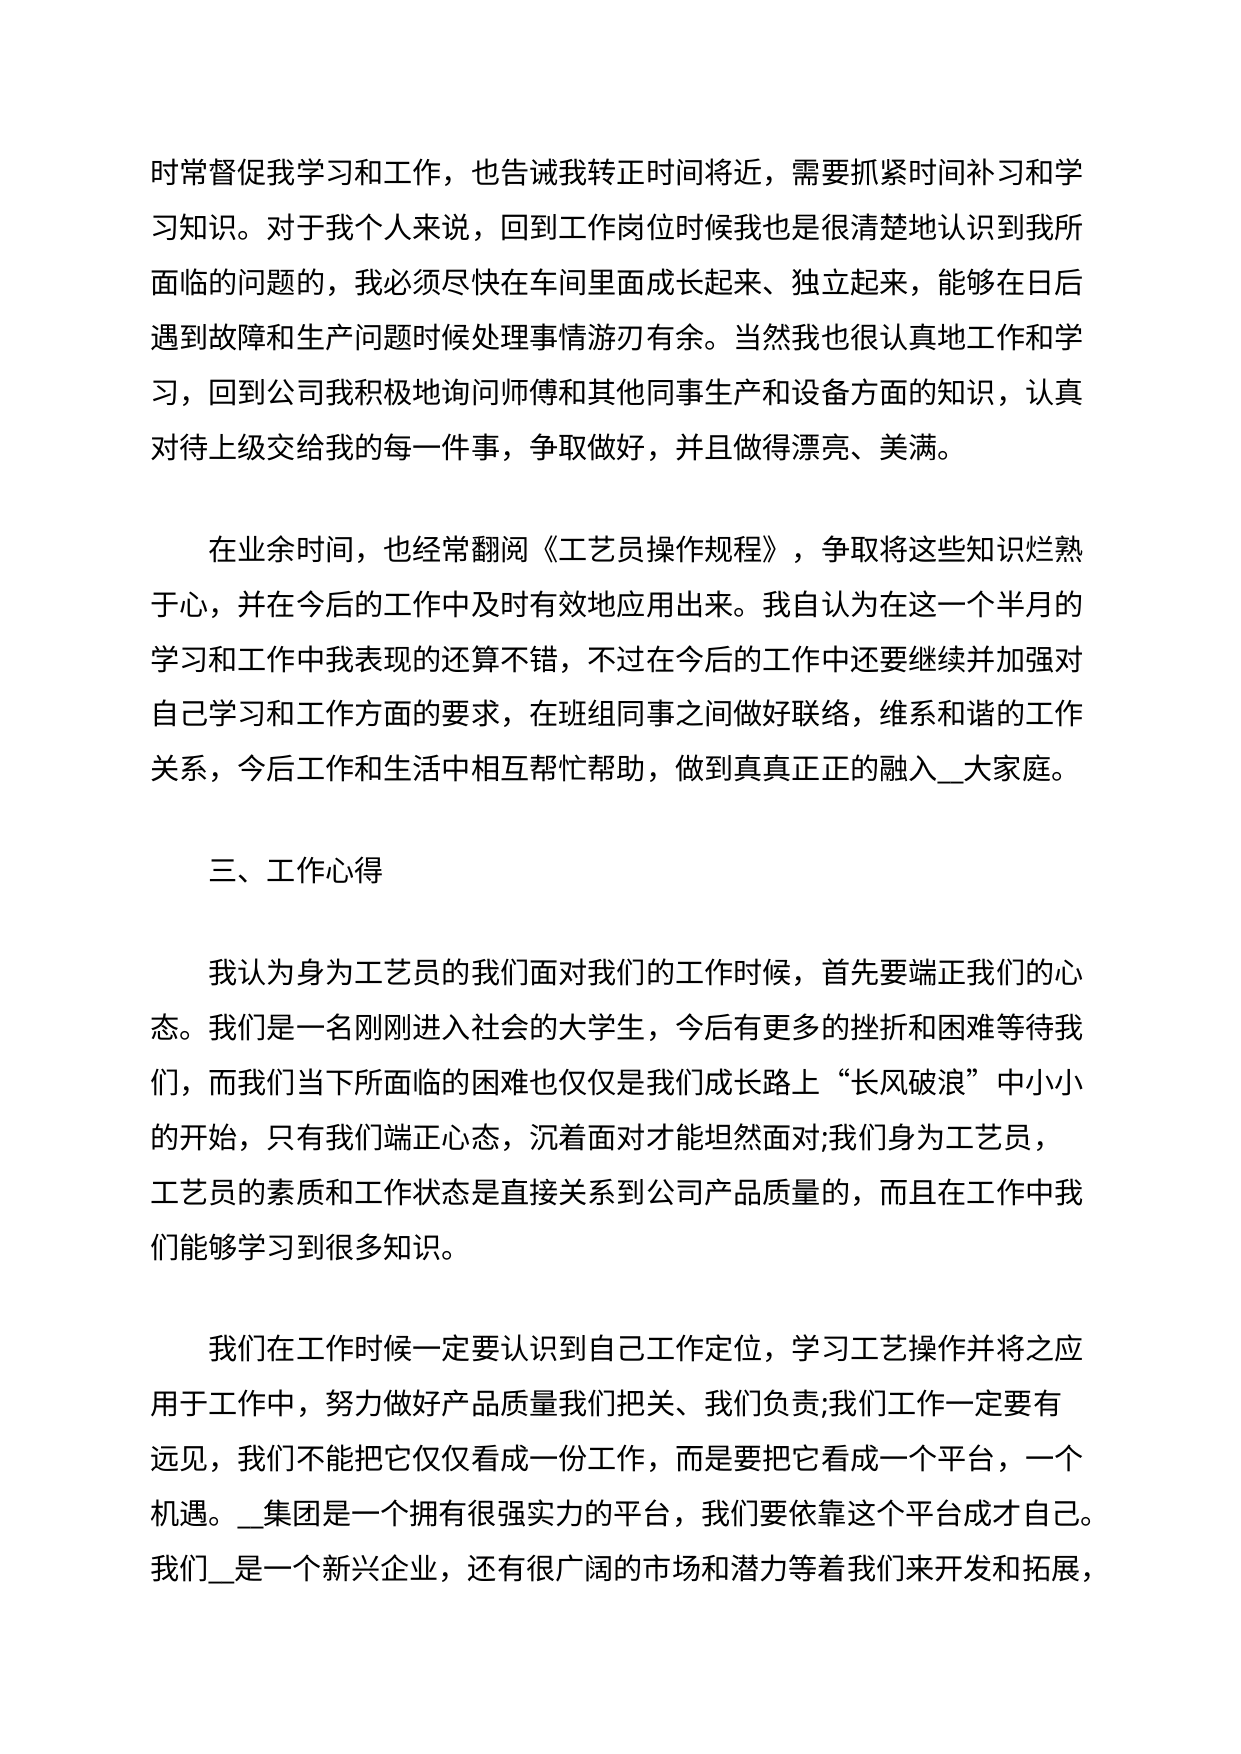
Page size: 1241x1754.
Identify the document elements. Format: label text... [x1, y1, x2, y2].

text 在业余时间，也经常翻阅《工艺员操作规程》，争取将这些知识烂熟于心，并在今后的工作中及时有效地应用出来。我自认为在这一个半月的学习和工作中我表现的还算不错，不过在今后的工作中还要继续并加强对自己学习和工作方面的要求，在班组同事之间做好联络，维系和谐的工作关系，今后工作和生活中相互帮忙帮助，做到真真正正的融入__大家庭。 [150, 526, 1090, 788]
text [150, 1326, 1090, 1588]
text 三、工作心得 [150, 848, 1090, 890]
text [150, 150, 1090, 467]
text 我认为身为工艺员的我们面对我们的工作时候，首先要端正我们的心态。我们是一名刚刚进入社会的大学生，今后有更多的挫折和困难等待我们，而我们当下所面临的困难也仅仅是我们成长路上“长风破浪”中小小的开始，只有我们端正心态，沉着面对才能坦然面对;我们身为工艺员，工艺员的素质和工作状态是直接关系到公司产品质量的，而且在工作中我们能够学习到很多知识。 [150, 949, 1090, 1266]
